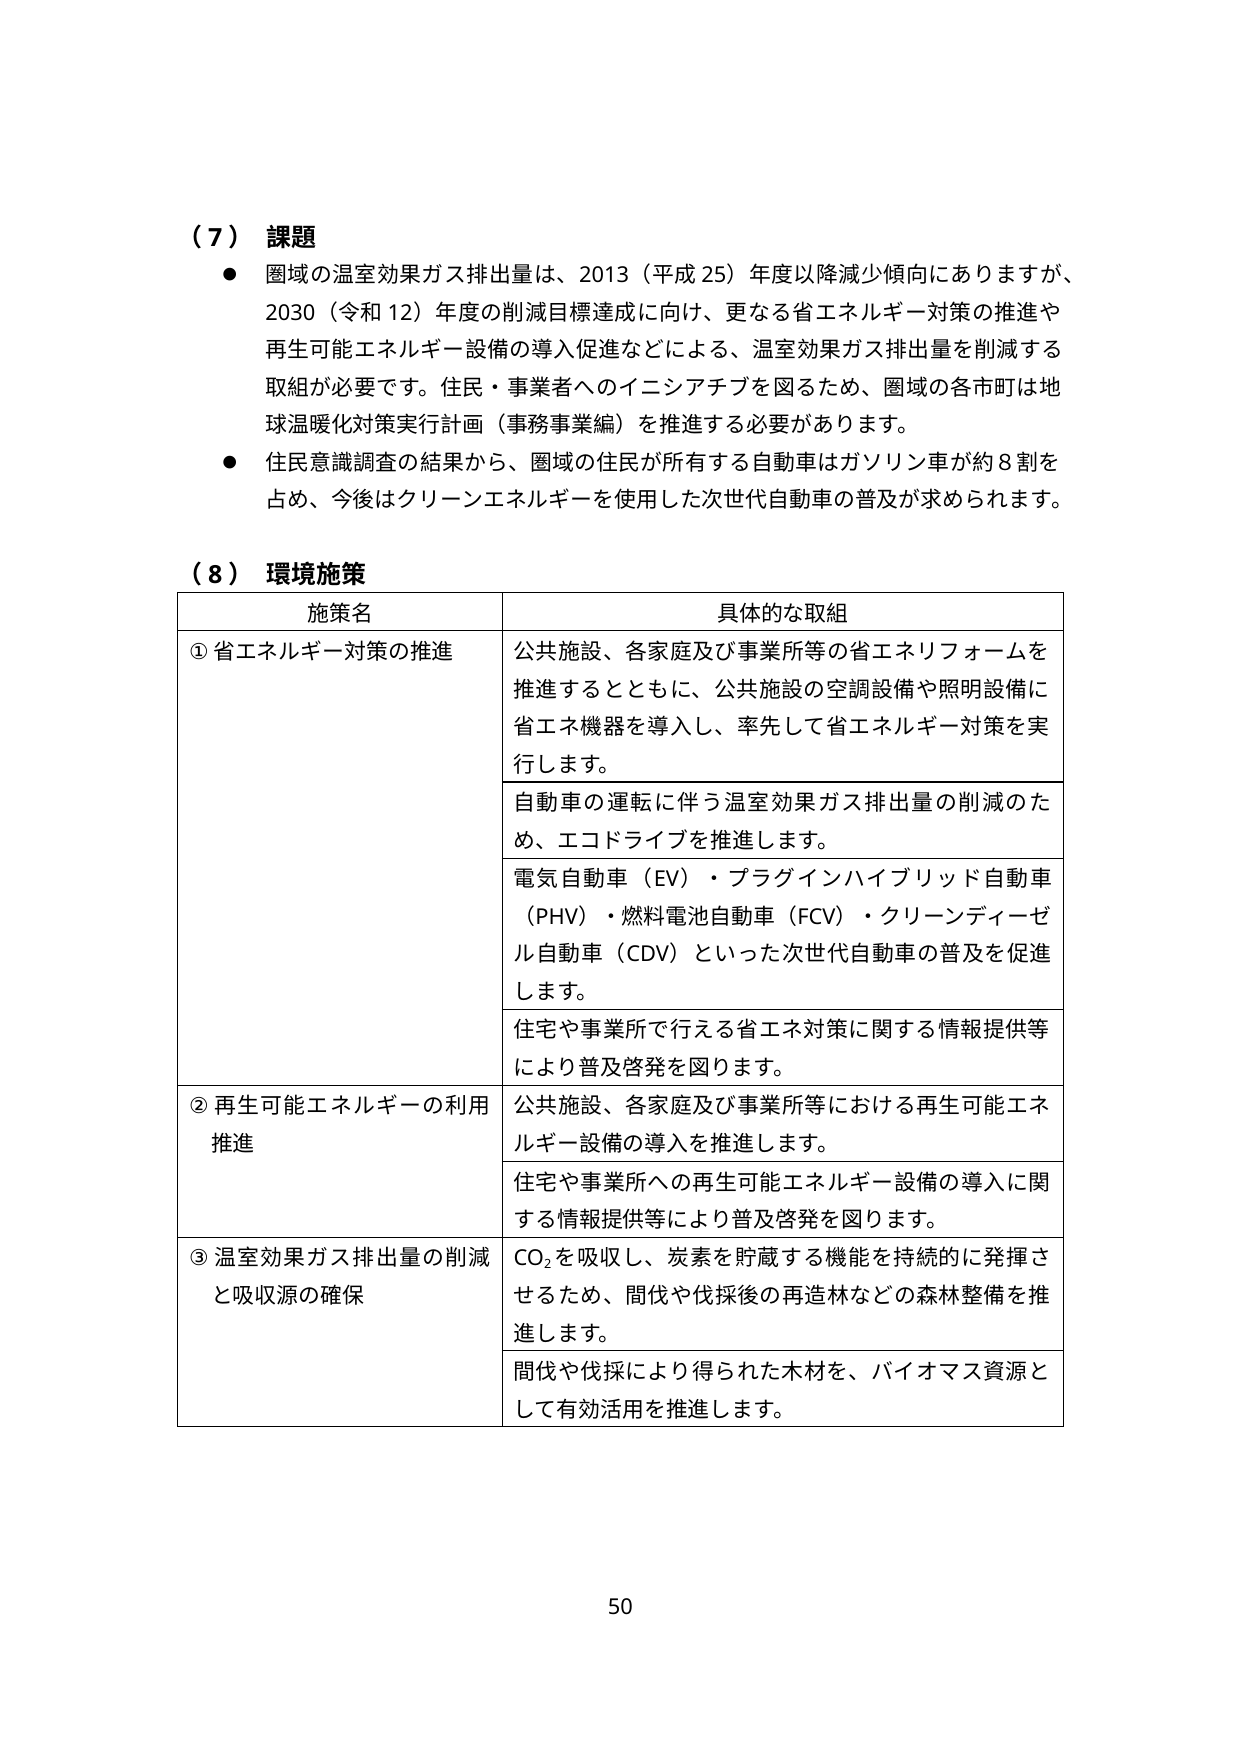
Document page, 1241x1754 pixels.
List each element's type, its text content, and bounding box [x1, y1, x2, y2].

table_cell 電気自動車（EV）・プラグインハイブリッド自動車（PHV）・燃料電池自動車（FCV）・クリーンディーゼル自動車（CDV）といった次世代自動車の普及を促進します。 [503, 859, 1063, 1008]
list 圏域の温室効果ガス排出量は、2013（平成25）年度以降減少傾向にありますが、2030（令和12）年度の削減目標達成に向け、更なる省エネルギー対策の推進や再生可能エネルギー設備の導入促進などによる、温室効果ガス排出量を削減する取組が必要です。住民・事業者へのイニシアチブを図るため、圏域の各市町は地球温暖化対策実行計画（事務事業編）を推進する必要があります。 [221, 254, 1063, 442]
table_header 施策名 [178, 593, 502, 630]
table_cell ③温室効果ガス排出量の削減と吸収源の確保 [178, 1238, 502, 1426]
table_cell 間伐や伐採により得られた木材を、バイオマス資源として有効活用を推進します。 [503, 1351, 1063, 1426]
table_cell CO2を吸収し、炭素を貯蔵する機能を持続的に発揮させるため、間伐や伐採後の再造林などの森林整備を推進します。 [503, 1238, 1063, 1350]
table_cell 公共施設、各家庭及び事業所等における再生可能エネルギー設備の導入を推進します。 [503, 1086, 1063, 1161]
table_cell 住宅や事業所で行える省エネ対策に関する情報提供等により普及啓発を図ります。 [503, 1010, 1063, 1084]
table_cell 自動車の運転に伴う温室効果ガス排出量の削減のため、エコドライブを推進します。 [503, 783, 1063, 857]
subtitle 課題 [177, 217, 1063, 254]
table_cell 公共施設、各家庭及び事業所等の省エネリフォームを推進するとともに、公共施設の空調設備や照明設備に省エネ機器を導入し、率先して省エネルギー対策を実行します。 [503, 631, 1063, 781]
table_header 具体的な取組 [503, 593, 1063, 630]
table_cell ②再生可能エネルギーの利用推進 [178, 1086, 502, 1237]
subtitle 環境施策 [177, 554, 1063, 592]
list 住民意識調査の結果から、圏域の住民が所有する自動車はガソリン車が約８割を占め、今後はクリーンエネルギーを使用した次世代自動車の普及が求められます。 [221, 442, 1063, 517]
table_cell 住宅や事業所への再生可能エネルギー設備の導入に関する情報提供等により普及啓発を図ります。 [503, 1162, 1063, 1237]
table_cell ①省エネルギー対策の推進 [178, 631, 502, 1084]
